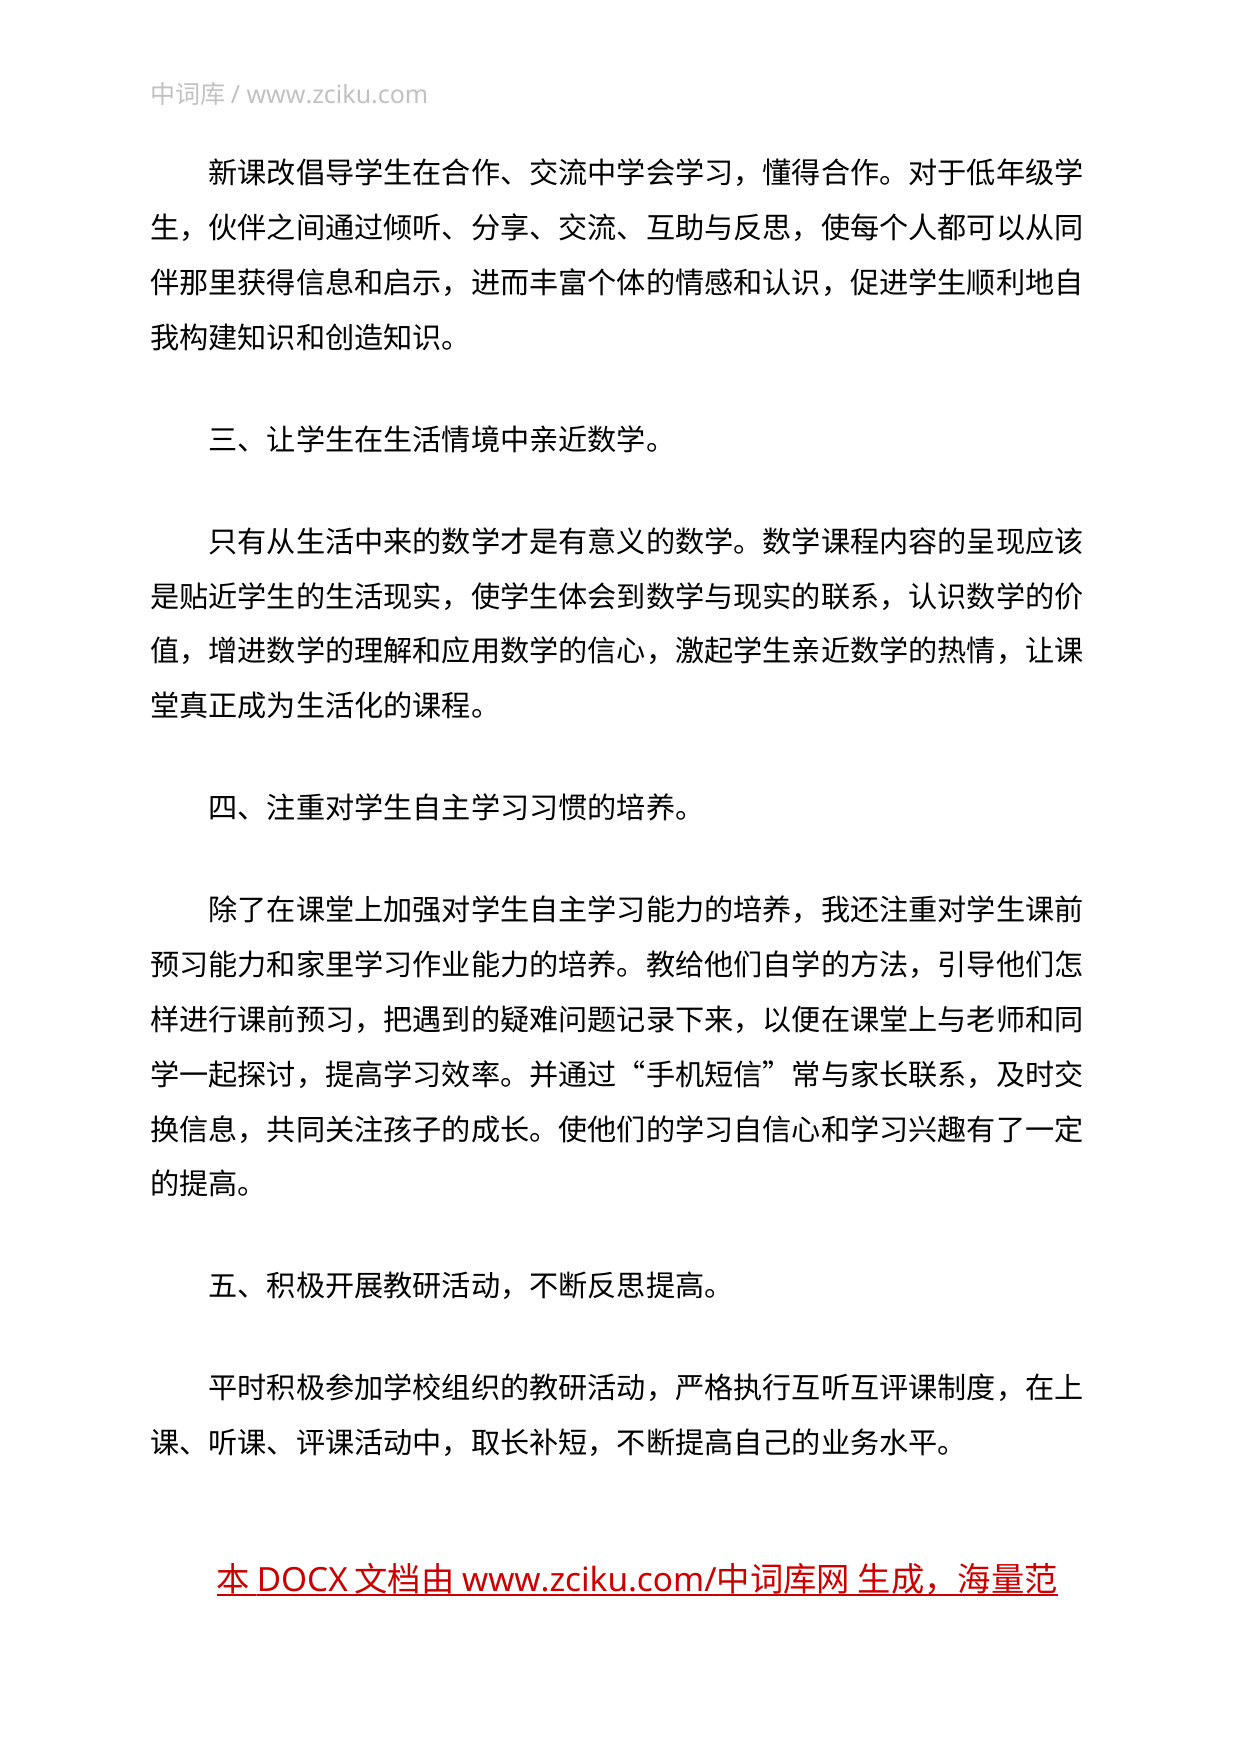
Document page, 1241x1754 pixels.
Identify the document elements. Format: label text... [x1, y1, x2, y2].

text 只有从生活中来的数学才是有意义的数学。数学课程内容的呈现应该是贴近学生的生活现实，使学生体会到数学与现实的联系，认识数学的价值，增进数学的理解和应用数学的信心，激起学生亲近数学的热情，让课堂真正成为生活化的课程。 [150, 518, 1090, 725]
text 除了在课堂上加强对学生自主学习能力的培养，我还注重对学生课前预习能力和家里学习作业能力的培养。教给他们自学的方法，引导他们怎样进行课前预习，把遇到的疑难问题记录下来，以便在课堂上与老师和同学一起探讨，提高学习效率。并通过“手机短信”常与家长联系，及时交换信息，共同关注孩子的成长。使他们的学习自信心和学习兴趣有了一定的提高。 [150, 886, 1090, 1203]
text 新课改倡导学生在合作、交流中学会学习，懂得合作。对于低年级学生，伙伴之间通过倾听、分享、交流、互助与反思，使每个人都可以从同伴那里获得信息和启示，进而丰富个体的情感和认识，促进学生顺利地自我构建知识和创造知识。 [150, 150, 1090, 357]
text 三、让学生在生活情境中亲近数学。 [150, 416, 1090, 459]
text 五、积极开展教研活动，不断反思提高。 [150, 1263, 1090, 1305]
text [150, 1552, 1090, 1601]
text 平时积极参加学校组织的教研活动，严格执行互听互评课制度，在上课、听课、评课活动中，取长补短，不断提高自己的业务水平。 [150, 1364, 1090, 1462]
text 四、注重对学生自主学习习惯的培养。 [150, 785, 1090, 827]
